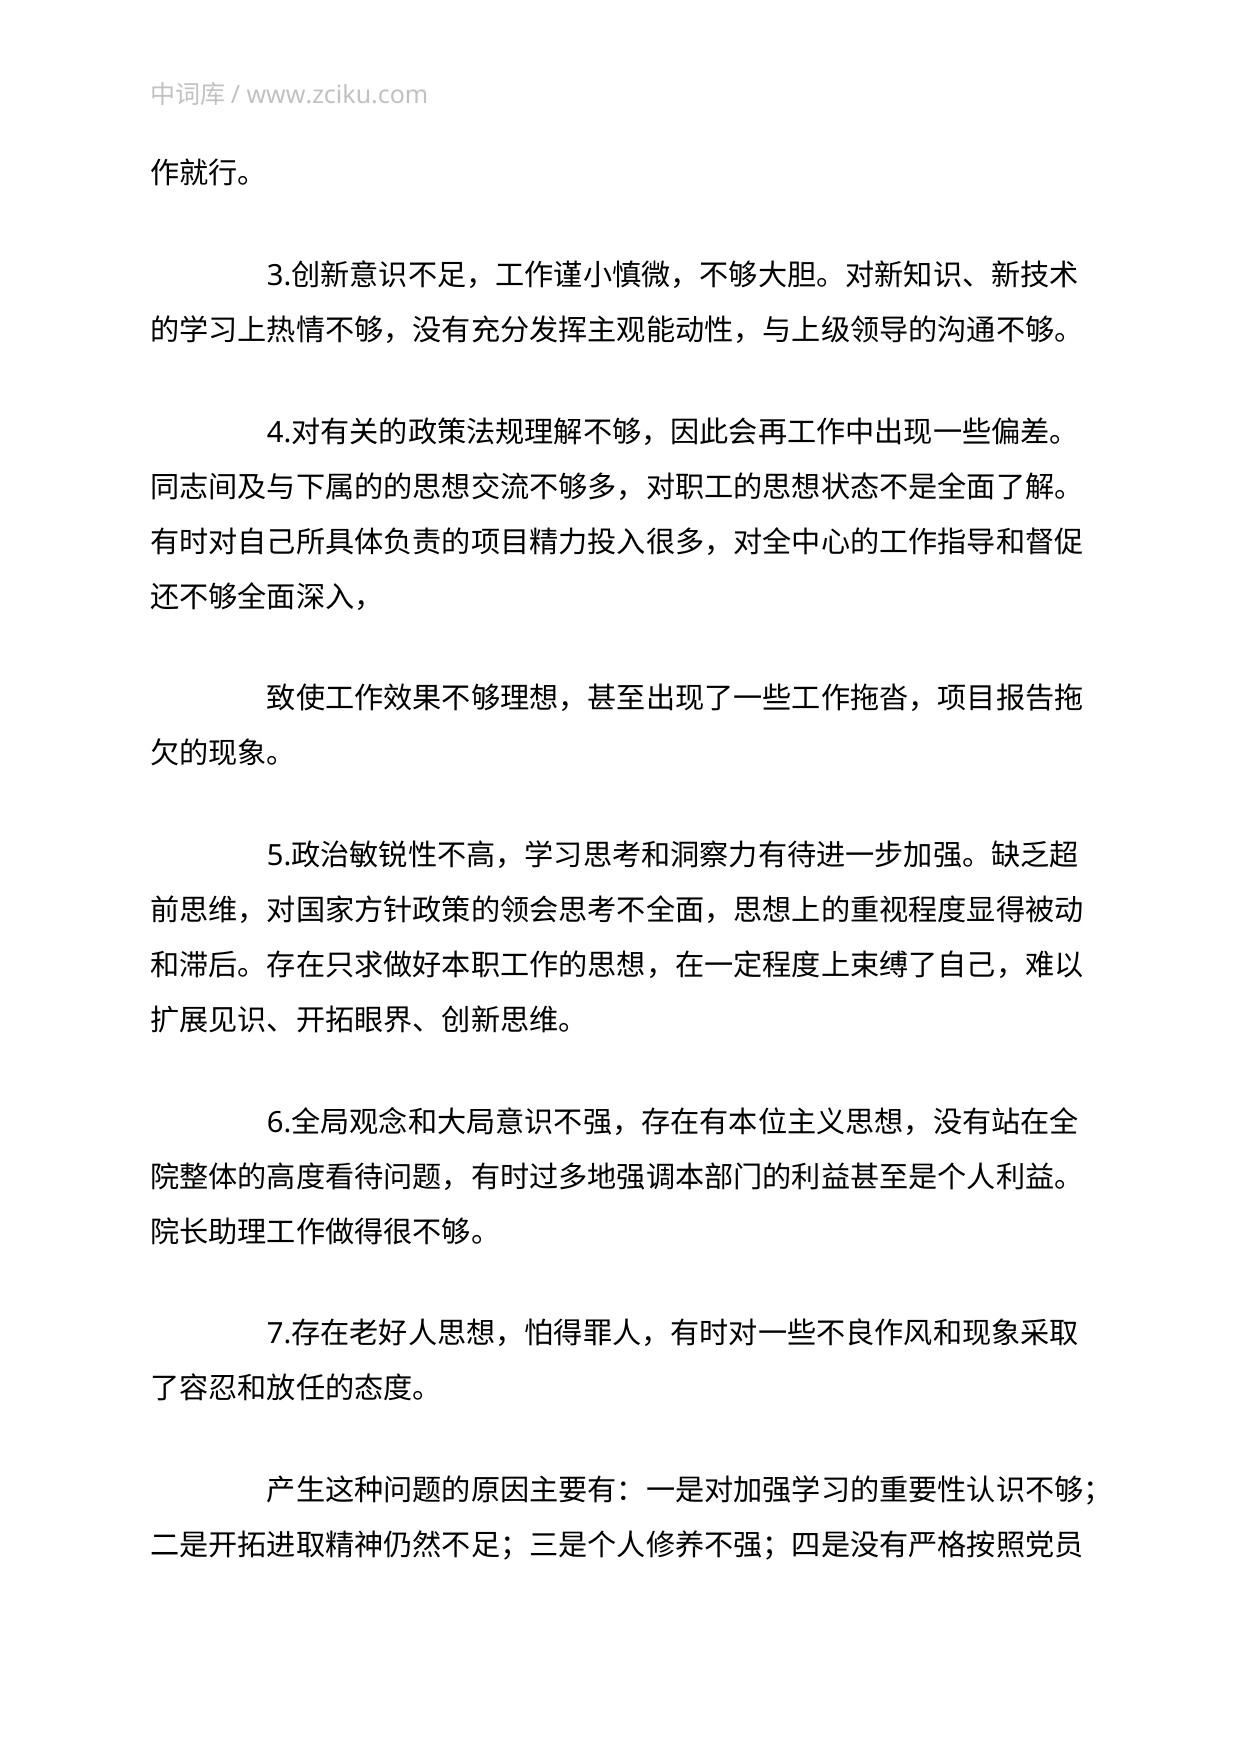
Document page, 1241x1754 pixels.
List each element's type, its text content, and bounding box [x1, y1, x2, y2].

text 3.创新意识不足，工作谨小慎微，不够大胆。对新知识、新技术的学习上热情不够，没有充分发挥主观能动性，与上级领导的沟通不够。 [150, 252, 1090, 349]
text 致使工作效果不够理想，甚至出现了一些工作拖沓，项目报告拖欠的现象。 [150, 675, 1090, 772]
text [150, 1467, 1090, 1564]
text 4.对有关的政策法规理解不够，因此会再工作中出现一些偏差。同志间及与下属的的思想交流不够多，对职工的思想状态不是全面了解。有时对自己所具体负责的项目精力投入很多，对全中心的工作指导和督促还不够全面深入， [150, 408, 1090, 616]
text 5.政治敏锐性不高，学习思考和洞察力有待进一步加强。缺乏超前思维，对国家方针政策的领会思考不全面，思想上的重视程度显得被动和滞后。存在只求做好本职工作的思想，在一定程度上束缚了自己，难以扩展见识、开拓眼界、创新思维。 [150, 832, 1090, 1039]
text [150, 150, 1090, 192]
text 6.全局观念和大局意识不强，存在有本位主义思想，没有站在全院整体的高度看待问题，有时过多地强调本部门的利益甚至是个人利益。院长助理工作做得很不够。 [150, 1098, 1090, 1251]
text 7.存在老好人思想，怕得罪人，有时对一些不良作风和现象采取了容忍和放任的态度。 [150, 1310, 1090, 1407]
